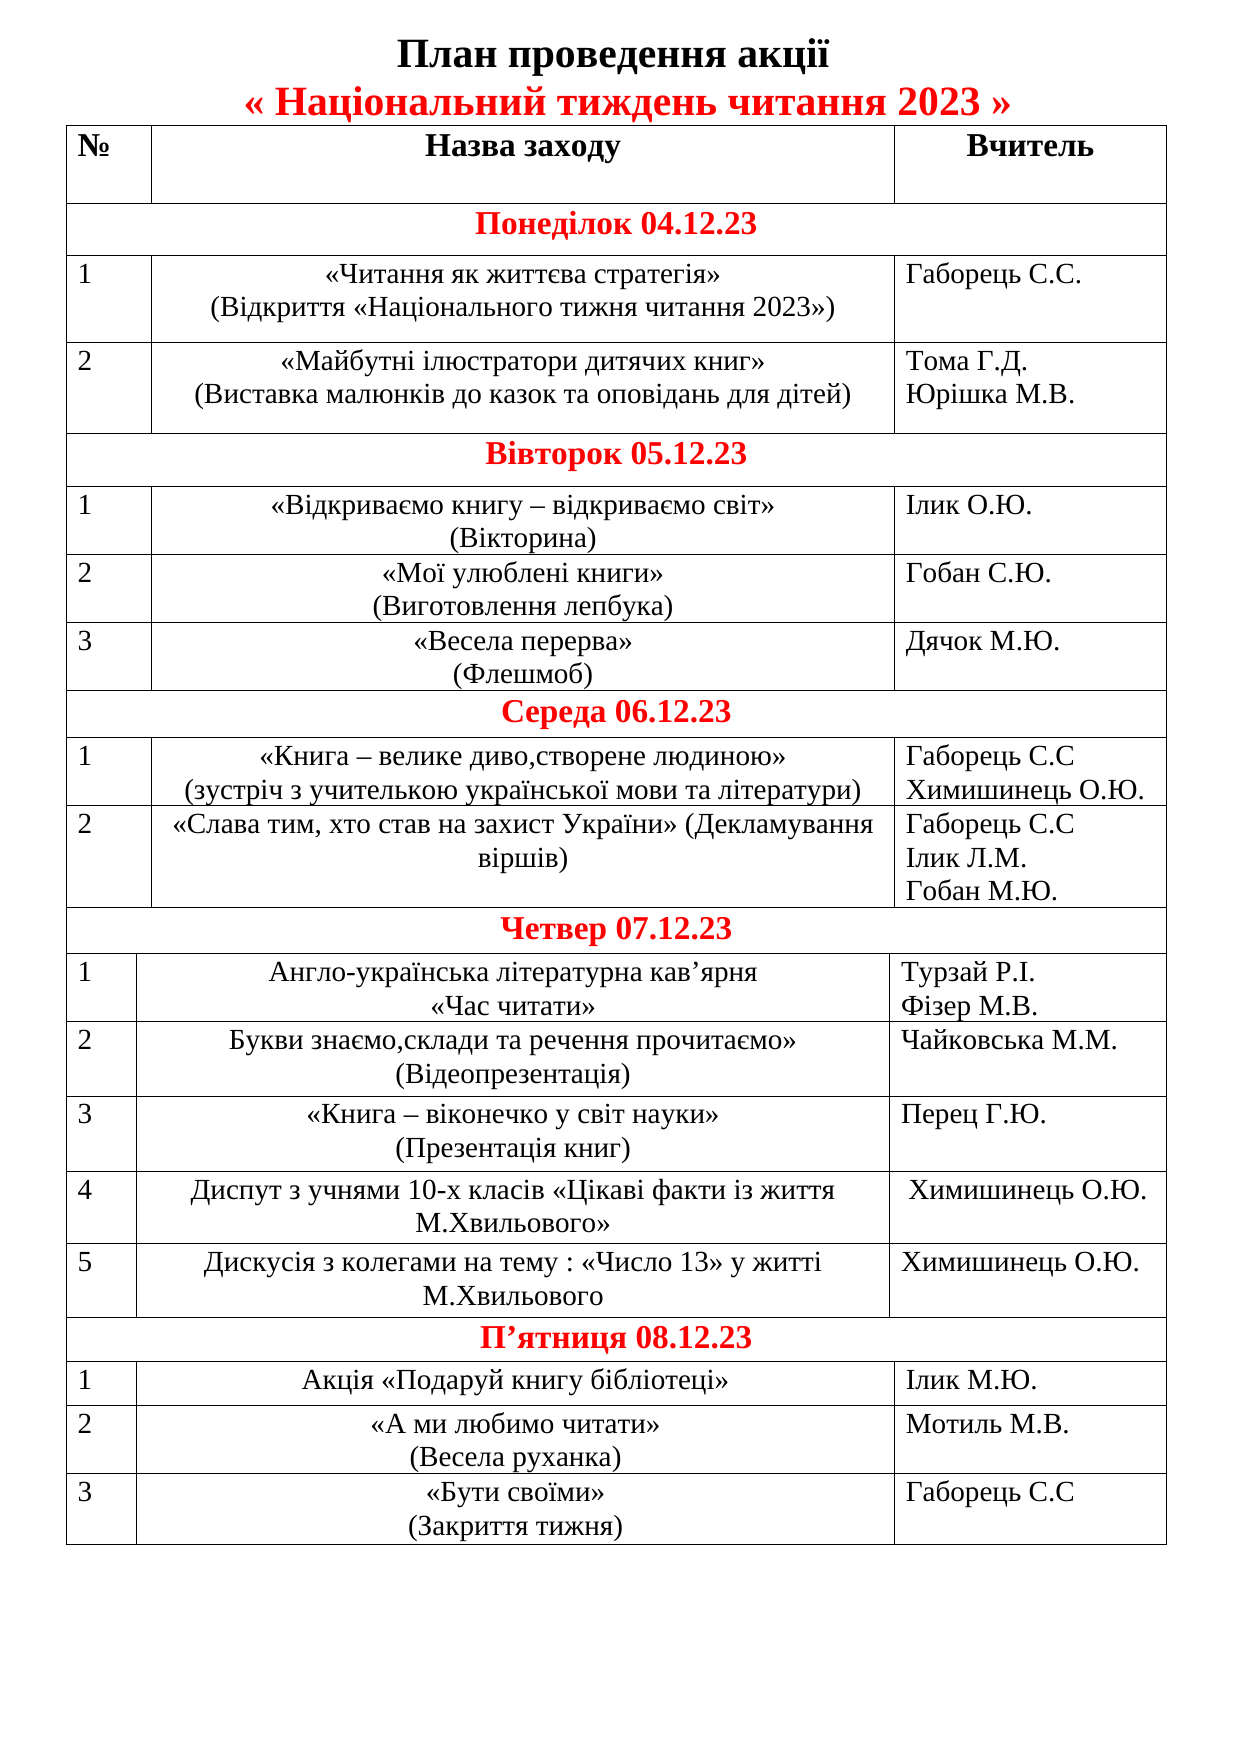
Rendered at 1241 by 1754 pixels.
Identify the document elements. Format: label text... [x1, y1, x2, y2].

table_cell «Читання як життєва стратегія» (Відкриття «Національного тижня читання 2023») [152, 256, 894, 342]
table_cell Диспут з учнями 10-х класів «Цікаві факти із життя М.Хвильового» [137, 1172, 889, 1243]
table_cell П’ятниця 08.12.23 [67, 1318, 1166, 1361]
table_cell 1 [67, 487, 151, 554]
table_cell Дячок М.Ю. [895, 623, 1166, 690]
table_cell Ілик О.Ю. [895, 487, 1166, 554]
table_cell 5 [67, 1244, 136, 1317]
table_cell «Відкриваємо книгу – відкриваємо світ» (Вікторина) [152, 487, 894, 554]
table_cell «Бути своїми» (Закриття тижня) [137, 1474, 894, 1543]
table_cell Гобан С.Ю. [895, 555, 1166, 622]
table_cell 2 [67, 343, 151, 432]
table_cell Букви знаємо,склади та речення прочитаємо» (Відеопрезентація) [137, 1022, 889, 1096]
table_cell 4 [67, 1172, 136, 1243]
table_header № [67, 126, 151, 202]
table_cell 2 [67, 1406, 136, 1473]
table_cell Дискусія з колегами на тему : «Число 13» у житті М.Хвильового [137, 1244, 889, 1317]
table_cell Мотиль М.В. [895, 1406, 1166, 1473]
table_cell 3 [67, 1097, 136, 1171]
table_cell «Книга – велике диво,створене людиною» (зустріч з учителькою української мови та літератури) [152, 738, 894, 805]
text « Національний тиждень читання 2023 » [103, 77, 1152, 124]
table_cell Перец Г.Ю. [890, 1097, 1166, 1171]
table_header Назва заходу [152, 126, 894, 202]
table_cell Тома Г.Д. Юрішка М.В. [895, 343, 1166, 432]
table_cell Габорець С.С Химишинець О.Ю. [895, 738, 1166, 805]
table_cell Середа 06.12.23 [67, 691, 1166, 737]
table_cell 2 [67, 555, 151, 622]
table_cell Англо-українська літературна кав’ярня «Час читати» [137, 954, 889, 1021]
table_cell 1 [67, 954, 136, 1021]
table_cell «Весела перерва» (Флешмоб) [152, 623, 894, 690]
table_cell «Мої улюблені книги» (Виготовлення лепбука) [152, 555, 894, 622]
table_cell 1 [67, 1362, 136, 1405]
table_cell Четвер 07.12.23 [67, 908, 1166, 953]
table_cell «Слава тим, хто став на захист України» (Декламування віршів) [152, 806, 894, 907]
table_cell Понеділок 04.12.23 [67, 204, 1166, 255]
table_cell 3 [67, 1474, 136, 1543]
table_cell Вівторок 05.12.23 [67, 434, 1166, 486]
text План проведення акції [74, 29, 1152, 77]
table_cell 1 [67, 256, 151, 342]
table_cell Химишинець О.Ю. [890, 1172, 1166, 1243]
table_cell 1 [67, 738, 151, 805]
table_cell Габорець С.С. [895, 256, 1166, 342]
table_cell «Майбутні ілюстратори дитячих книг» (Виставка малюнків до казок та оповідань для дітей) [152, 343, 894, 432]
table_cell Ілик М.Ю. [895, 1362, 1166, 1405]
table_cell Акція «Подаруй книгу бібліотеці» [137, 1362, 894, 1405]
table_cell Турзай Р.І. Фізер М.В. [890, 954, 1166, 1021]
table_cell 2 [67, 1022, 136, 1096]
table_cell Химишинець О.Ю. [890, 1244, 1166, 1317]
table_cell 3 [67, 623, 151, 690]
table_header Вчитель [895, 126, 1166, 202]
table_cell Габорець С.С [895, 1474, 1166, 1543]
table_cell 2 [67, 806, 151, 907]
table_cell Габорець С.С Ілик Л.М. Гобан М.Ю. [895, 806, 1166, 907]
table_cell Чайковська М.М. [890, 1022, 1166, 1096]
table_cell «А ми любимо читати» (Весела руханка) [137, 1406, 894, 1473]
table_cell «Книга – віконечко у світ науки» (Презентація книг) [137, 1097, 889, 1171]
